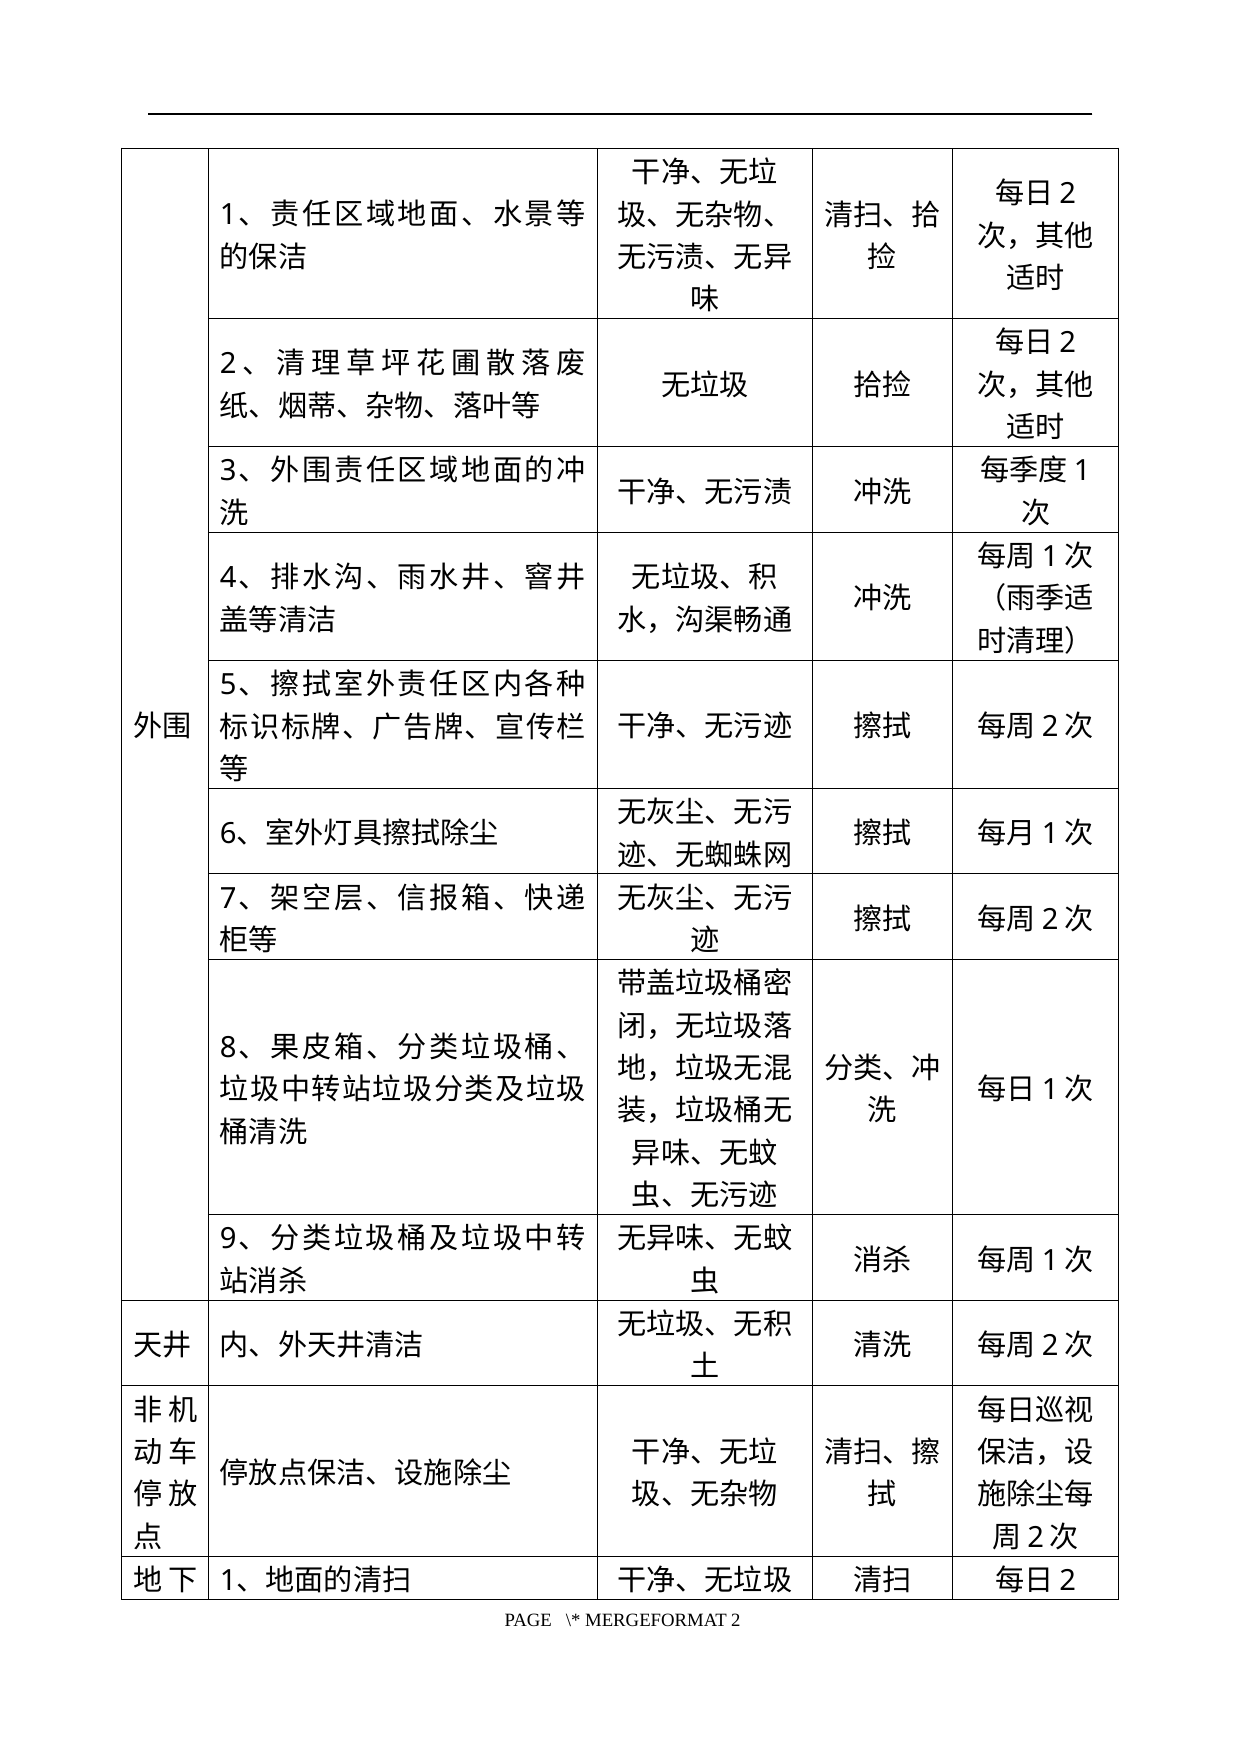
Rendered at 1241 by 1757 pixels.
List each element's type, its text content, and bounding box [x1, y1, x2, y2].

table_cell 拾捡 [813, 319, 952, 446]
table_cell 干净、无垃圾、无杂物 [598, 1386, 812, 1556]
table_cell 清扫、拾捡 [813, 149, 952, 318]
table_cell 每周2次 [953, 661, 1118, 788]
table_cell 每日1次 [953, 960, 1118, 1214]
table_cell 内、外天井清洁 [209, 1301, 597, 1385]
table_cell 2、清理草坪花圃散落废纸、烟蒂、杂物、落叶等 [209, 319, 597, 446]
table_cell 每月1次 [953, 789, 1118, 873]
table_cell 无异味、无蚊虫 [598, 1215, 812, 1299]
table_cell 清扫、擦拭 [813, 1386, 952, 1556]
table_cell 无垃圾、积水，沟渠畅通 [598, 533, 812, 660]
table_cell 3、外围责任区域地面的冲洗 [209, 447, 597, 532]
table_cell 干净、无污迹 [598, 661, 812, 788]
table_cell 冲洗 [813, 533, 952, 660]
table_cell 每周2次 [953, 874, 1118, 959]
table_cell 每日2次，其他适时 [953, 319, 1118, 446]
table_cell 停放点保洁、设施除尘 [209, 1386, 597, 1556]
table_cell 每周2次 [953, 1301, 1118, 1385]
table_cell 5、擦拭室外责任区内各种标识标牌、广告牌、宣传栏等 [209, 661, 597, 788]
table_cell 天井 [122, 1301, 208, 1385]
table_cell 4、排水沟、雨水井、窨井盖等清洁 [209, 533, 597, 660]
table_cell 外围 [122, 149, 208, 1299]
table_cell 无灰尘、无污迹、无蜘蛛网 [598, 789, 812, 873]
table_cell 8、果皮箱、分类垃圾桶、垃圾中转站垃圾分类及垃圾桶清洗 [209, 960, 597, 1214]
table_cell 无垃圾 [598, 319, 812, 446]
table_cell 干净、无垃圾 [598, 1557, 812, 1599]
table_cell 分类、冲洗 [813, 960, 952, 1214]
table_cell 地下车库 [122, 1557, 208, 1599]
table_cell 无灰尘、无污迹 [598, 874, 812, 959]
table_cell 非机动车停放点 [122, 1386, 208, 1556]
table_cell 每季度1次 [953, 447, 1118, 532]
table_cell 每日巡视保洁，设施除尘每周2次 [953, 1386, 1118, 1556]
table_cell 1、地面的清扫 [209, 1557, 597, 1599]
table_cell 每周1次（雨季适时清理） [953, 533, 1118, 660]
table_cell 擦拭 [813, 874, 952, 959]
table_cell 无垃圾、无积土 [598, 1301, 812, 1385]
table_cell 7、架空层、信报箱、快递柜等 [209, 874, 597, 959]
table_cell 6、室外灯具擦拭除尘 [209, 789, 597, 873]
table_cell 干净、无垃圾、无杂物、无污渍、无异味 [598, 149, 812, 318]
table_cell 9、分类垃圾桶及垃圾中转站消杀 [209, 1215, 597, 1299]
table_cell 带盖垃圾桶密闭，无垃圾落地，垃圾无混装，垃圾桶无异味、无蚊虫、无污迹 [598, 960, 812, 1214]
table_cell 擦拭 [813, 661, 952, 788]
table_cell 1、责任区域地面、水景等的保洁 [209, 149, 597, 318]
table_cell 冲洗 [813, 447, 952, 532]
table_cell 每周1次 [953, 1215, 1118, 1299]
table_cell 清洗 [813, 1301, 952, 1385]
table_cell 每日2次，其他巡视保洁 [953, 1557, 1118, 1599]
table_cell 干净、无污渍 [598, 447, 812, 532]
table_cell 消杀 [813, 1215, 952, 1299]
table_cell 清扫 [813, 1557, 952, 1599]
table_cell 擦拭 [813, 789, 952, 873]
table_cell 每日2次，其他适时 [953, 149, 1118, 318]
